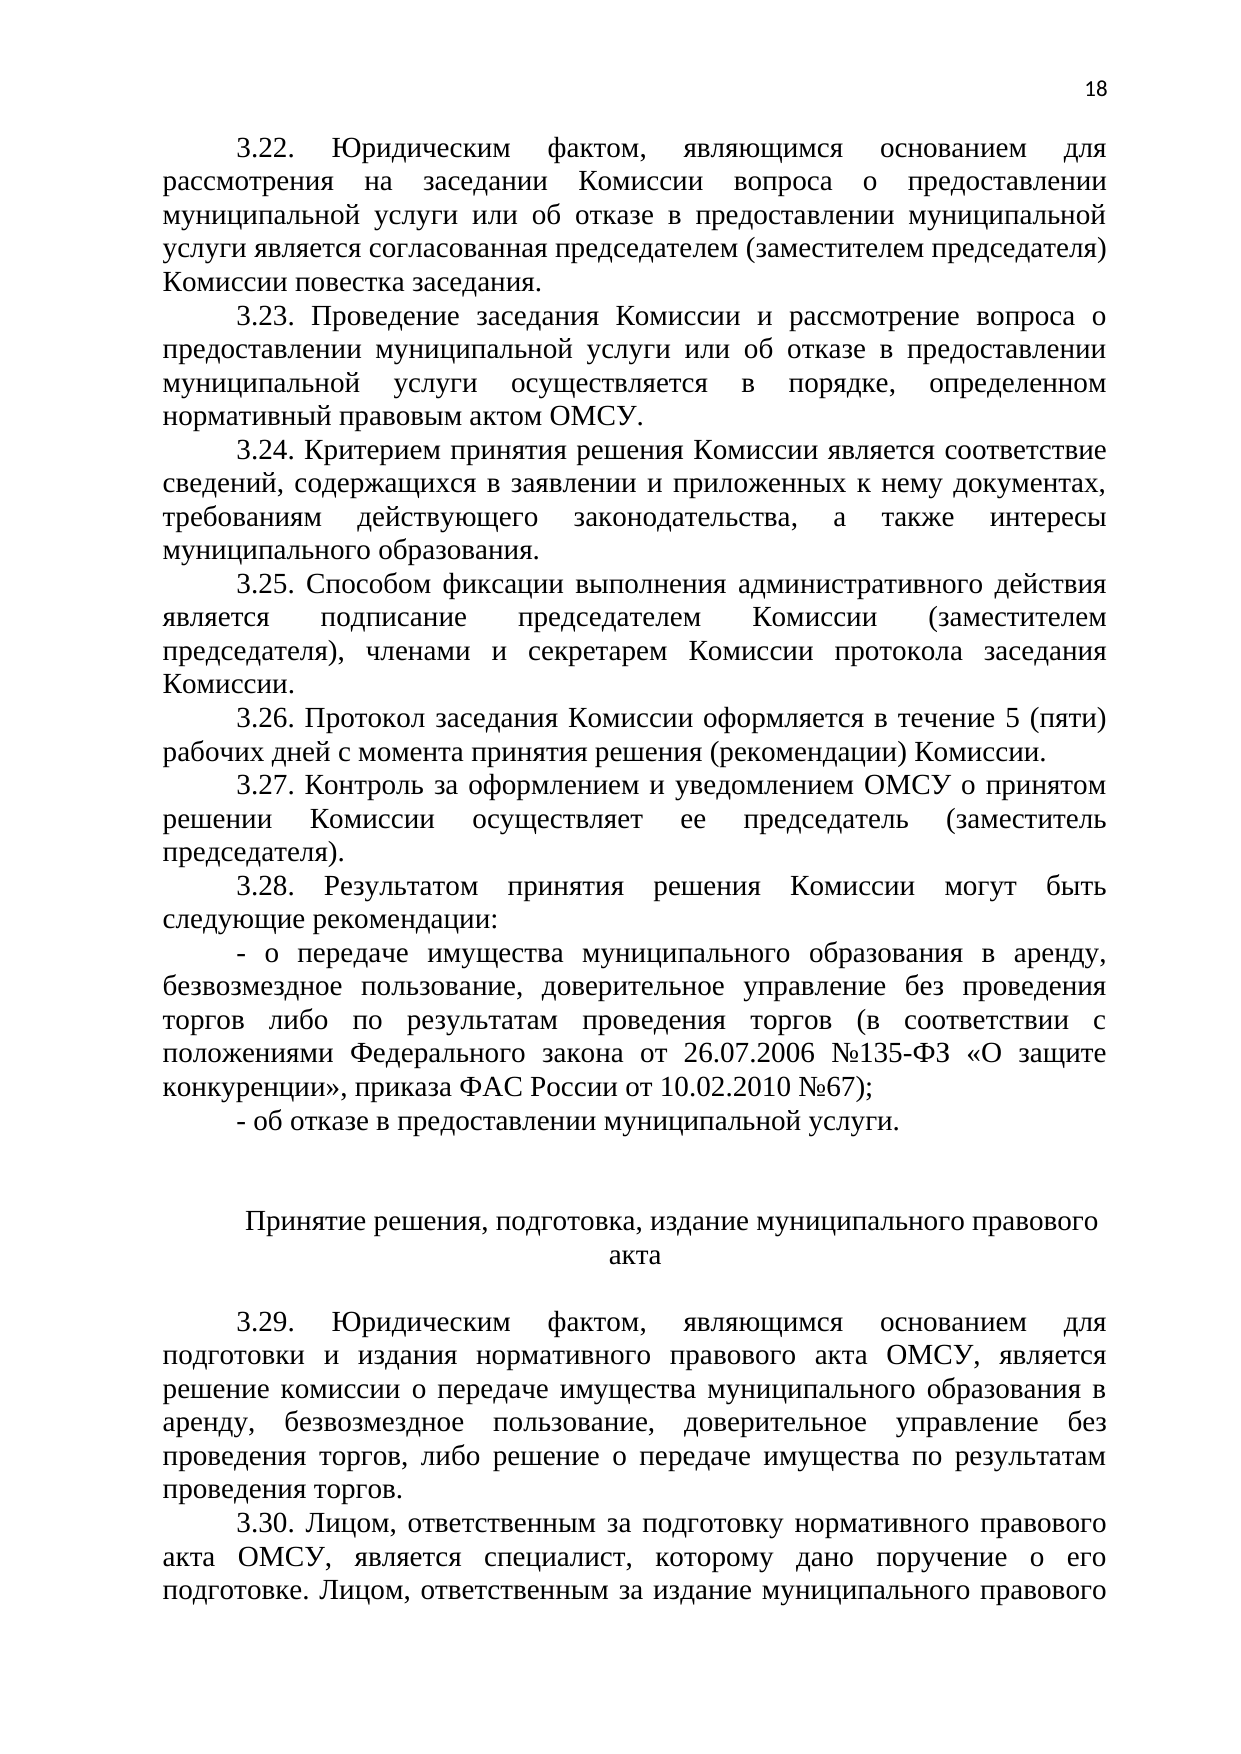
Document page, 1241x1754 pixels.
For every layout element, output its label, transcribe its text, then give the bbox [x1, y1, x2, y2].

text 3.23. Проведение заседания Комиссии и рассмотрение вопроса о предоставлении муниципальной услуги или об отказе в предоставлении муниципальной услуги осуществляется в порядке, определенном нормативный правовым актом ОМСУ. [162, 298, 1107, 432]
text - об отказе в предоставлении муниципальной услуги. [162, 1103, 1107, 1136]
text Принятие решения, подготовка, издание муниципального правового акта [162, 1203, 1107, 1270]
text 3.27. Контроль за оформлением и уведомлением ОМСУ о принятом решении Комиссии осуществляет ее председатель (заместитель председателя). [162, 767, 1107, 868]
text 3.29. Юридическим фактом, являющимся основанием для подготовки и издания нормативного правового акта ОМСУ, является решение комиссии о передаче имущества муниципального образования в аренду, безвозмездное пользование, доверительное управление без проведения торгов, либо решение о передаче имущества по результатам проведения торгов. [162, 1304, 1107, 1505]
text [162, 1505, 1107, 1606]
text 3.24. Критерием принятия решения Комиссии является соответствие сведений, содержащихся в заявлении и приложенных к нему документах, требованиям действующего законодательства, а также интересы муниципального образования. [162, 432, 1107, 566]
text 3.28. Результатом принятия решения Комиссии могут быть следующие рекомендации: [162, 868, 1107, 935]
text - о передаче имущества муниципального образования в аренду, безвозмездное пользование, доверительное управление без проведения торгов либо по результатам проведения торгов (в соответствии с положениями Федерального закона от 26.07.2006 №135-ФЗ «О защите конкуренции», приказа ФАС России от 10.02.2010 №67); [162, 935, 1107, 1103]
text 3.22. Юридическим фактом, являющимся основанием для рассмотрения на заседании Комиссии вопроса о предоставлении муниципальной услуги или об отказе в предоставлении муниципальной услуги является согласованная председателем (заместителем председателя) Комиссии повестка заседания. [162, 130, 1107, 298]
text 3.25. Способом фиксации выполнения административного действия является подписание председателем Комиссии (заместителем председателя), членами и секретарем Комиссии протокола заседания Комиссии. [162, 566, 1107, 700]
text 3.26. Протокол заседания Комиссии оформляется в течение 5 (пяти) рабочих дней с момента принятия решения (рекомендации) Комиссии. [162, 700, 1107, 767]
